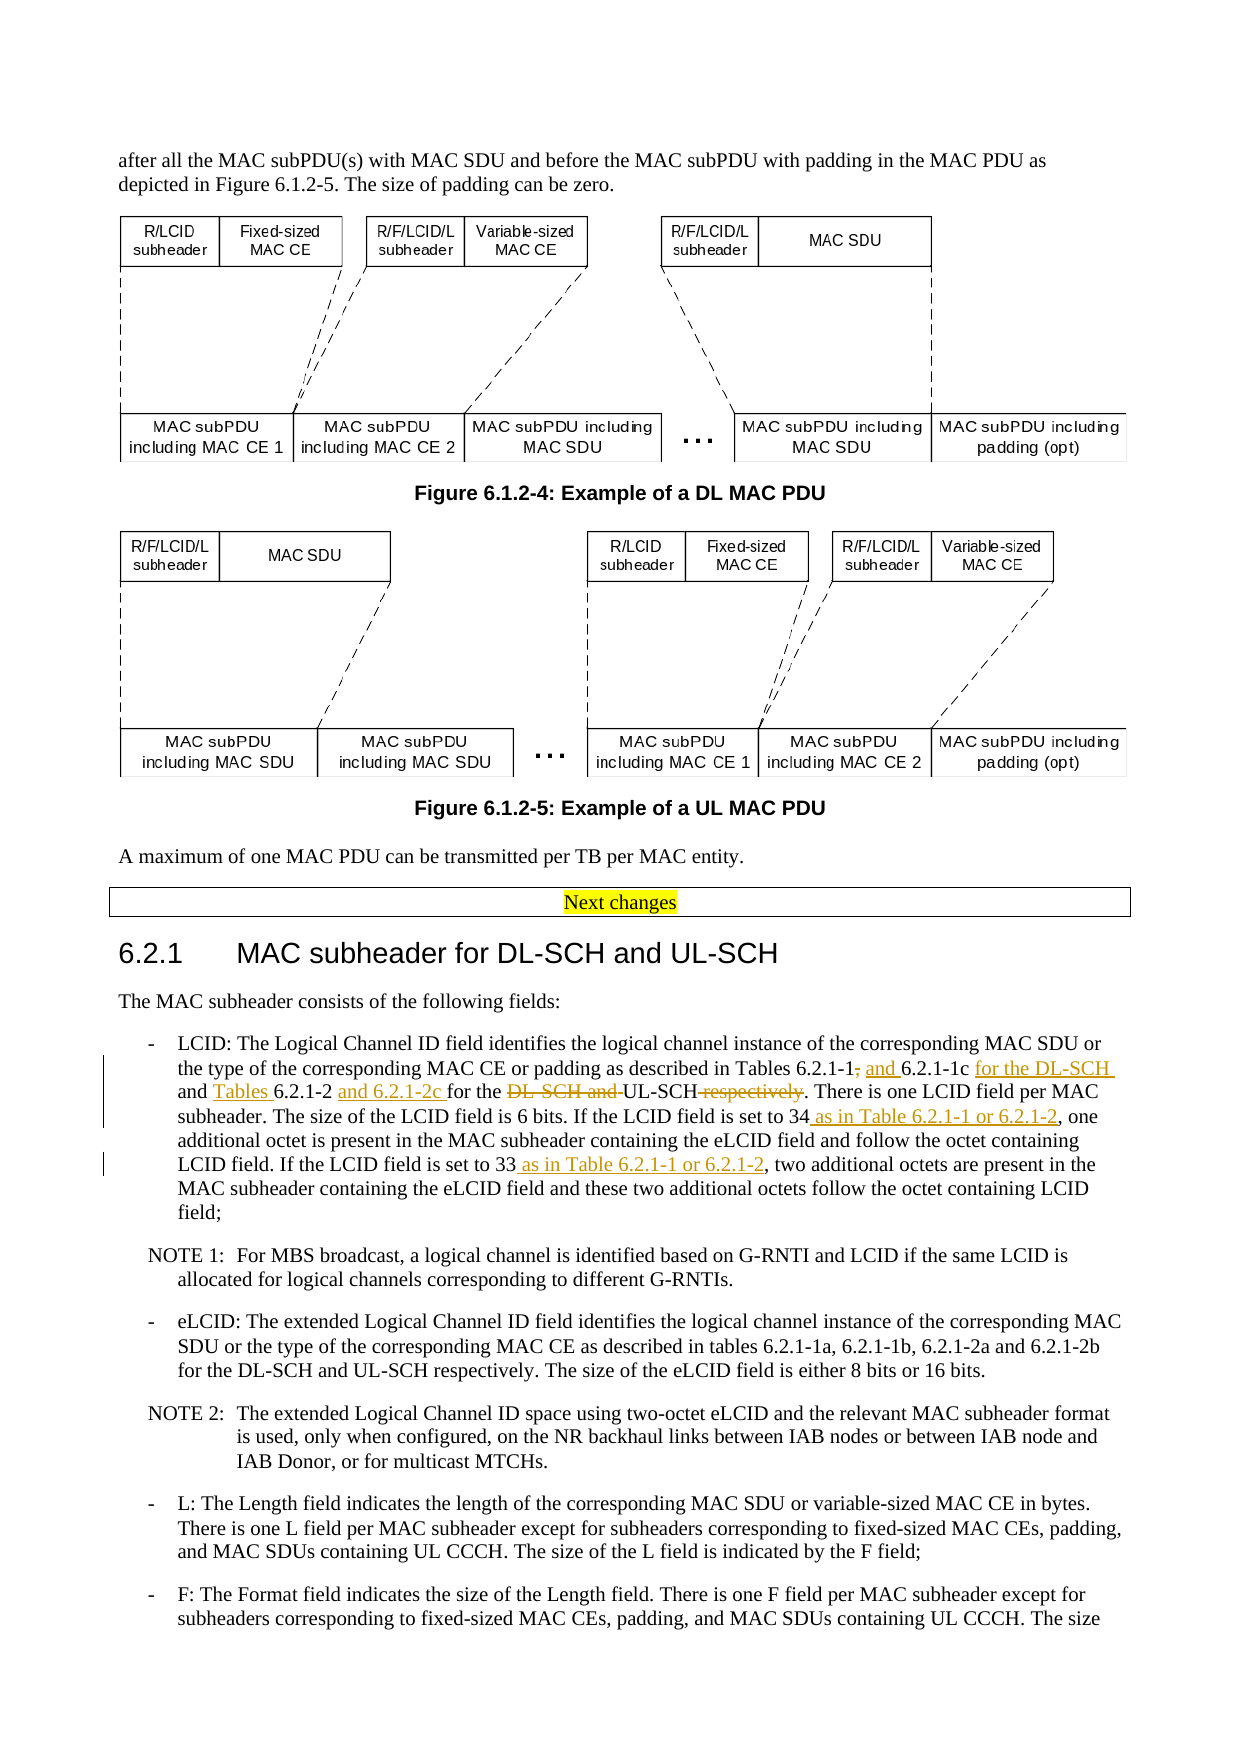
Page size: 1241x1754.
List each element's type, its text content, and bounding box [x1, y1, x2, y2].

text A maximum of one MAC PDU can be transmitted per TB per MAC entity. [118, 844, 1122, 868]
text NOTE 1: For MBS broadcast, a logical channel is identified based on G-RNTI and LCID if the same LCID is allocated for logical channels corresponding to different G-RNTIs. [148, 1243, 1122, 1291]
text Figure 6.1.2-5: Example of a UL MAC PDU [118, 795, 1122, 819]
text Next changes [110, 888, 1130, 916]
text - LCID: The Logical Channel ID field identifies the logical channel instance of the corresponding MAC SDU or the type of the corresponding MAC CE or padding as described in Tables 6.2.1-1 6.2.1-1c and 6.2.1-2 for the UL-SCH. There is one LCID field per MAC subheader. The size of the LCID field is 6 bits. If the LCID field is set to 34, one additional octet is present in the MAC subheader containing the eLCID field and follow the octet containing LCID field. If the LCID field is set to 33, two additional octets are present in the MAC subheader containing the eLCID field and these two additional octets follow the octet containing LCID field; [148, 1031, 1122, 1224]
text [148, 1582, 1122, 1630]
subtitle 6.2.1 MAC subheader for DL-SCH and UL-SCH [118, 936, 1122, 970]
text The MAC subheader consists of the following fields: [118, 988, 1122, 1013]
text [118, 148, 1122, 196]
text - L: The Length field indicates the length of the corresponding MAC SDU or variable-sized MAC CE in bytes. There is one L field per MAC subheader except for subheaders corresponding to fixed-sized MAC CEs, padding, and MAC SDUs containing UL CCCH. The size of the L field is indicated by the F field; [148, 1491, 1122, 1563]
text NOTE 2: The extended Logical Channel ID space using two-octet eLCID and the relevant MAC subheader format is used, only when configured, on the NR backhaul links between IAB nodes or between IAB node and IAB Donor, or for multicast MTCHs. [148, 1400, 1122, 1473]
text Figure 6.1.2-4: Example of a DL MAC PDU [118, 481, 1122, 504]
text - eLCID: The extended Logical Channel ID field identifies the logical channel instance of the corresponding MAC SDU or the type of the corresponding MAC CE as described in tables 6.2.1-1a, 6.2.1-1b, 6.2.1-2a and 6.2.1-2b for the DL-SCH and UL-SCH respectively. The size of the eLCID field is either 8 bits or 16 bits. [148, 1309, 1122, 1382]
